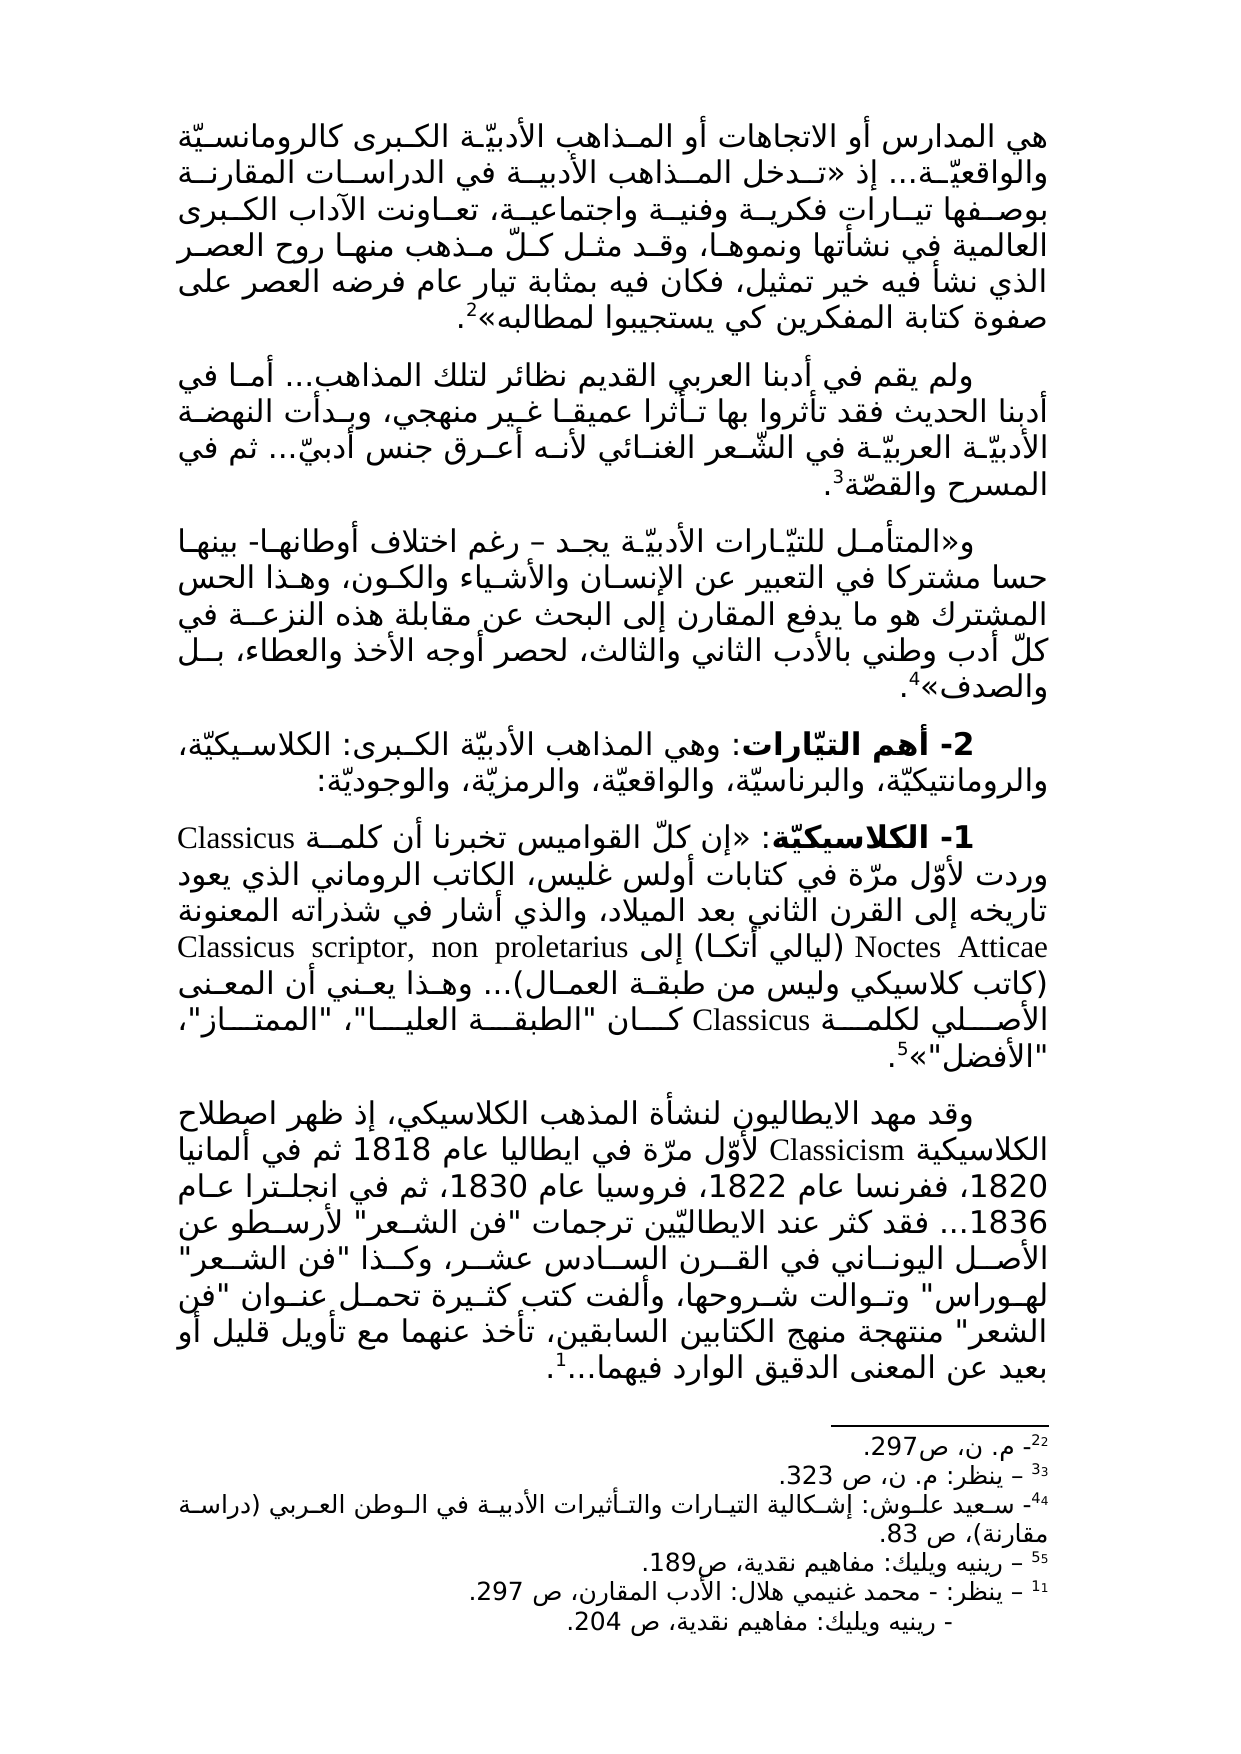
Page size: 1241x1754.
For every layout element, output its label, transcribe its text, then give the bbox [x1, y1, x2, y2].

text 2- أهم التيّارات: وهي المذاهب الأدبيّة الكبرى: الكلاسيكيّة، والرومانتيكيّة، والبرناسيّة، والواقعيّة، والرمزيّة، والوجوديّة: [177, 726, 1048, 799]
text 1- الكلاسيكيّة: «إن كلّ القواميس تخبرنا أن كلمة Classicus وردت لأوّل مرّة في كتابات أولس غليس، الكاتب الروماني الذي يعود تاريخه إلى القرن الثاني بعد الميلاد، والذي أشار في شذراته المعنونة Noctes Atticae (ليالي أتكا) إلى Classicus scriptor, non proletarius (كاتب كلاسيكي وليس من طبقة العمال)... وهذا يعني أن المعنى الأصلي لكلمة Classicus كان "الطبقة العليا"، "الممتاز"، "الأفضل"»5. [177, 819, 1048, 1074]
text و«المتأمل للتيّارات الأدبيّة يجد – رغم اختلاف أوطانها- بينها حسا مشتركا في التعبير عن الإنسان والأشياء والكون، وهذا الحس المشترك هو ما يدفع المقارن إلى البحث عن مقابلة هذه النزعة في كلّ أدب وطني بالأدب الثاني والثالث، لحصر أوجه الأخذ والعطاء، بل والصدف»4. [177, 523, 1048, 705]
text وقد مهد الايطاليون لنشأة المذهب الكلاسيكي، إذ ظهر اصطلاح الكلاسيكية Classicism لأوّل مرّة في ايطاليا عام 1818 ثم في ألمانيا 1820، ففرنسا عام 1822، فروسيا عام 1830، ثم في انجلترا عام 1836... فقد كثر عند الايطاليّين ترجمات "فن الشعر" لأرسطو عن الأصل اليوناني في القرن السادس عشر، وكذا "فن الشعر" لهوراس" وتوالت شروحها، وألفت كتب كثيرة تحمل عنوان "فن الشعر" منتهجة منهج الكتابين السابقين، تأخذ عنهما مع تأويل قليل أو بعيد عن المعنى الدقيق الوارد فيهما...1. [177, 1095, 1048, 1386]
text ولم يقم في أدبنا العربي القديم نظائر لتلك المذاهب... أما في أدبنا الحديث فقد تأثروا بها تأثرا عميقا غير منهجي، وبدأت النهضة الأدبيّة العربيّة في الشّعر الغنائي لأنه أعرق جنس أدبيّ... ثم في المسرح والقصّة3. [177, 357, 1048, 502]
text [177, 118, 1048, 336]
